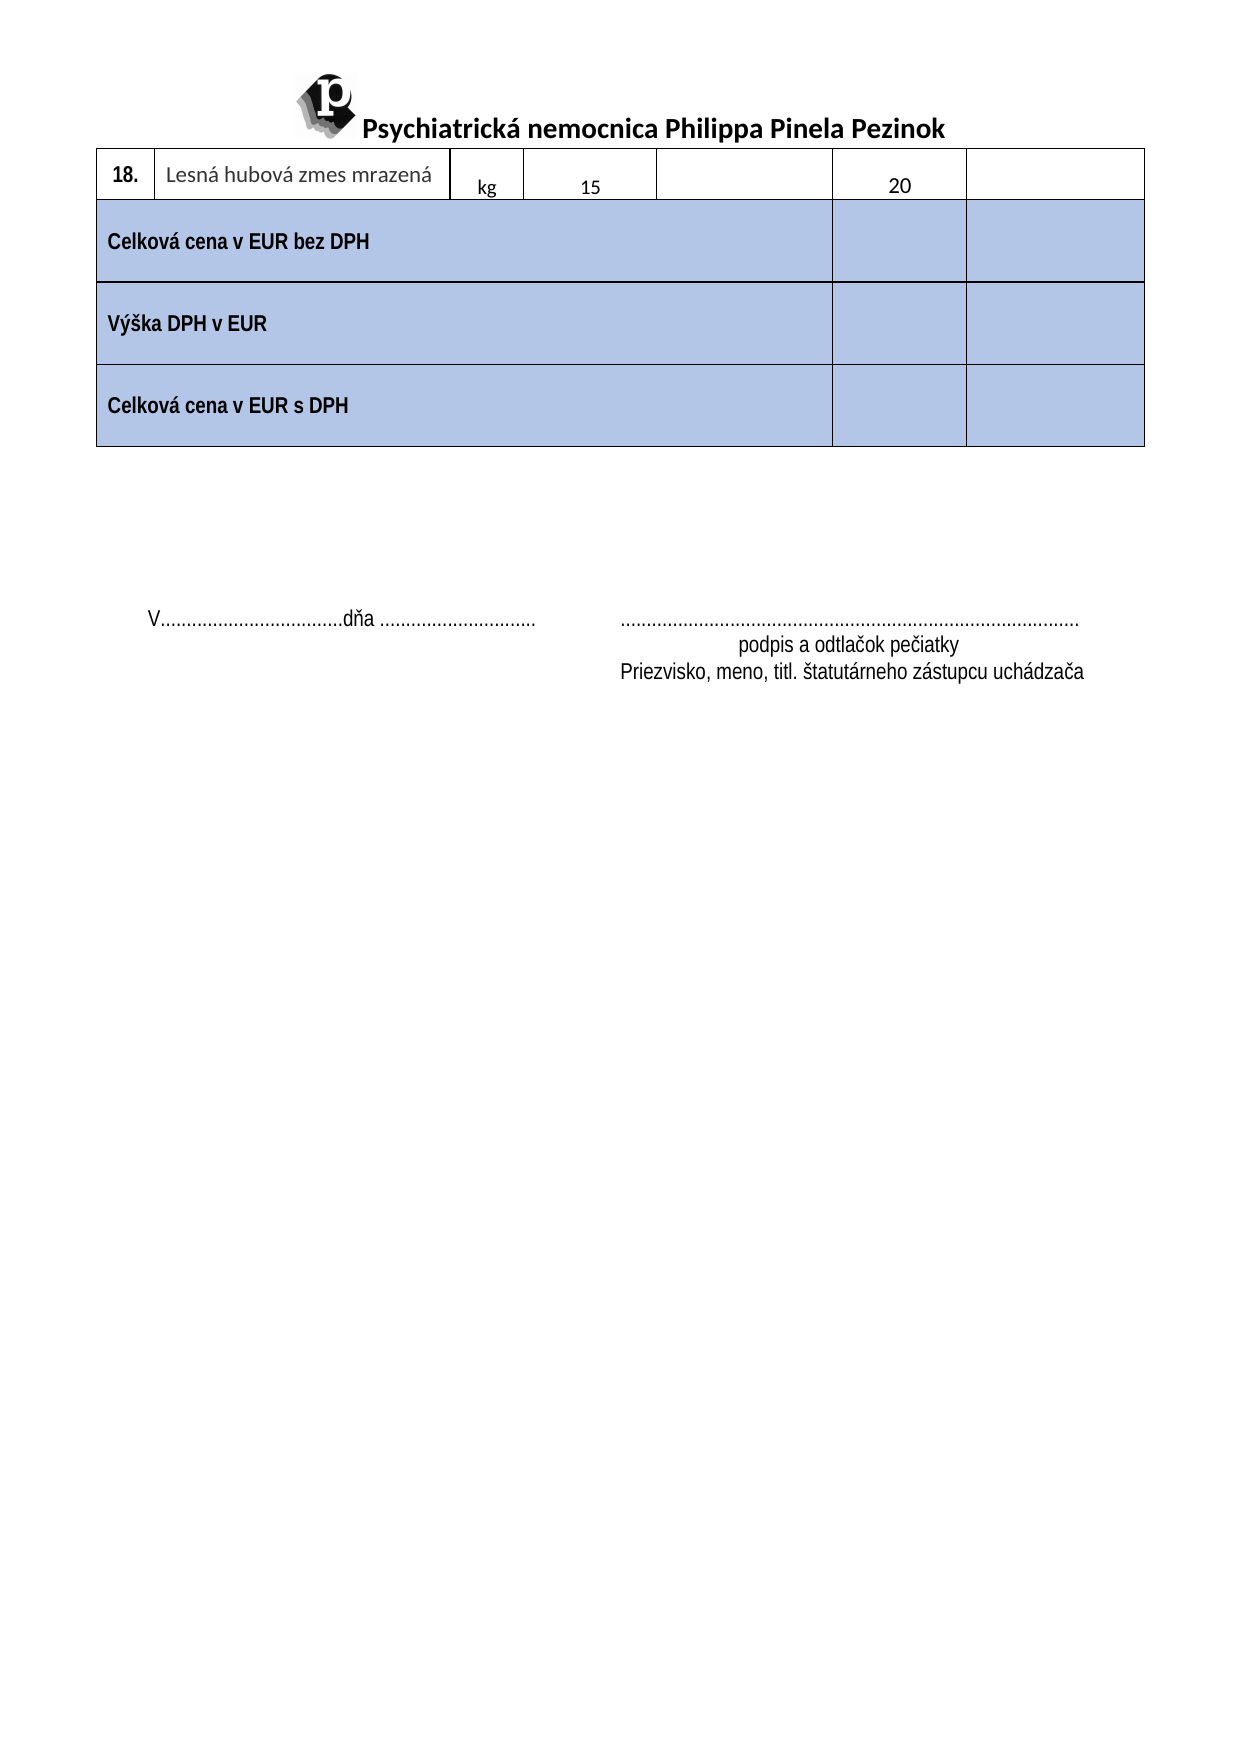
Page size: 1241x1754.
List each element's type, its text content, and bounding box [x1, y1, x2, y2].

table_cell [967, 149, 1144, 199]
table_cell [833, 283, 966, 364]
table_cell 20 [833, 149, 966, 199]
table_cell [657, 149, 832, 199]
table_cell Výška DPH v EUR [97, 283, 832, 364]
table_cell [833, 365, 966, 446]
text Priezvisko, meno, titl. štatutárneho zástupcu uchádzača [148, 658, 1093, 684]
table_cell Celková cena v EUR bez DPH [97, 200, 832, 281]
table_cell [833, 200, 966, 281]
table_cell [967, 365, 1144, 446]
text V...................................dňa .............................. ........................................................................................ [148, 605, 1093, 631]
table_cell Celková cena v EUR s DPH [97, 365, 832, 446]
table_cell 15 [524, 149, 656, 199]
table_cell 18. [97, 149, 154, 199]
text podpis a odtlačok pečiatky [148, 631, 1093, 658]
table_cell Lesná hubová zmes mrazená [155, 149, 449, 199]
table_cell [967, 283, 1144, 364]
table_cell [967, 200, 1144, 281]
table_cell kg [451, 149, 523, 199]
